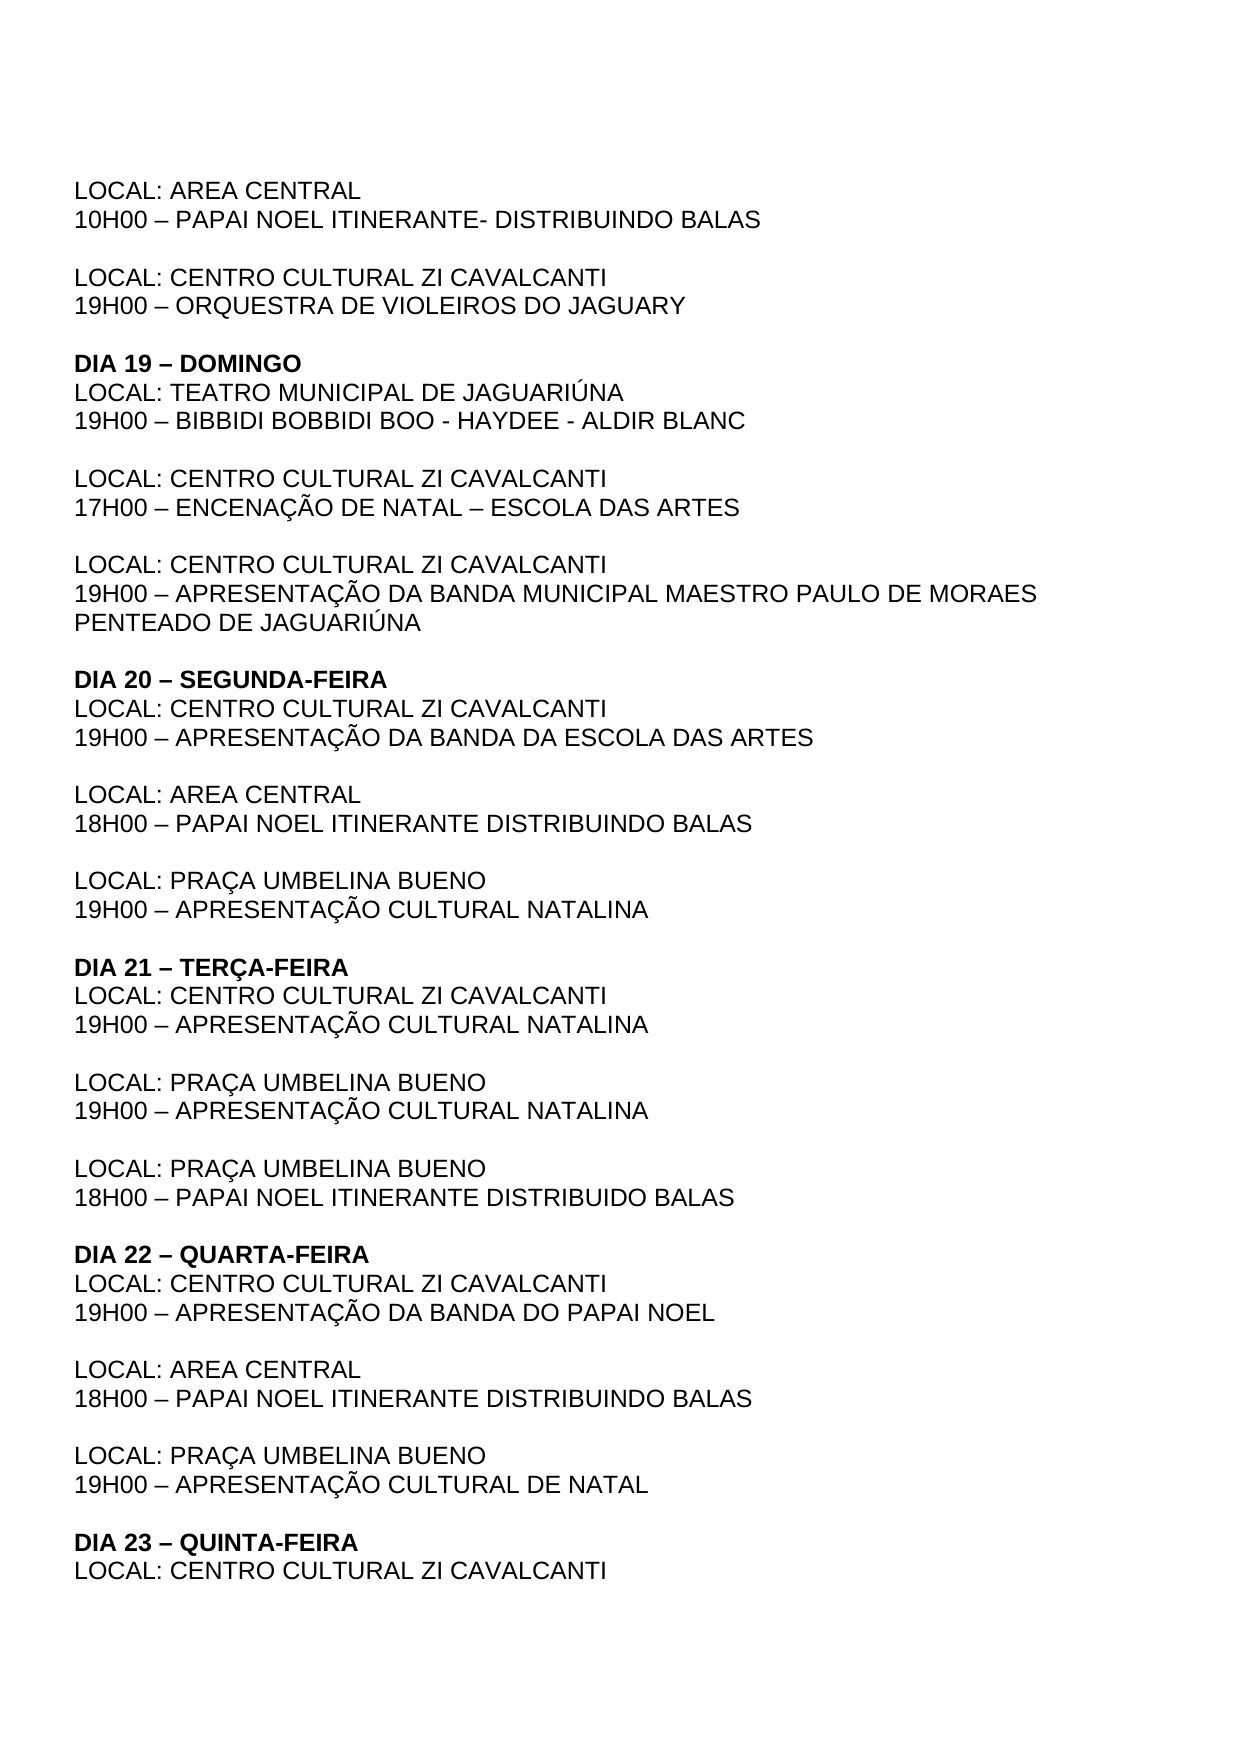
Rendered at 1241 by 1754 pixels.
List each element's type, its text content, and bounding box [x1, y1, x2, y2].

text LOCAL: AREA CENTRAL [74, 1355, 1152, 1384]
text DIA 23 – QUINTA-FEIRA [74, 1528, 1152, 1556]
text LOCAL: CENTRO CULTURAL ZI CAVALCANTI [74, 550, 1152, 579]
text 19H00 – APRESENTAÇÃO CULTURAL NATALINA [74, 895, 1152, 924]
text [74, 1384, 1152, 1413]
text 19H00 – APRESENTAÇÃO DA BANDA DA ESCOLA DAS ARTES [74, 723, 1152, 751]
text 18H00 – PAPAI NOEL ITINERANTE DISTRIBUIDO BALAS [74, 1183, 1152, 1211]
text LOCAL: CENTRO CULTURAL ZI CAVALCANTI [74, 981, 1152, 1010]
text 19H00 – APRESENTAÇÃO CULTURAL DE NATAL [74, 1470, 1152, 1499]
text LOCAL: PRAÇA UMBELINA BUENO [74, 1154, 1152, 1183]
text LOCAL: PRAÇA UMBELINA BUENO [74, 866, 1152, 895]
text LOCAL: PRAÇA UMBELINA BUENO [74, 1068, 1152, 1096]
text 19H00 – BIBBIDI BOBBIDI BOO - HAYDEE - ALDIR BLANC [74, 406, 1152, 435]
text 19H00 – ORQUESTRA DE VIOLEIROS DO JAGUARY [74, 291, 1152, 320]
text LOCAL: AREA CENTRAL [74, 780, 1152, 809]
text LOCAL: TEATRO MUNICIPAL DE JAGUARIÚNA [74, 378, 1152, 406]
text 10H00 – PAPAI NOEL ITINERANTE- DISTRIBUINDO BALAS [74, 205, 1152, 234]
text DIA 20 – SEGUNDA-FEIRA [74, 665, 1152, 694]
text 18H00 – PAPAI NOEL ITINERANTE DISTRIBUINDO BALAS [74, 809, 1152, 838]
text LOCAL: CENTRO CULTURAL ZI CAVALCANTI [74, 694, 1152, 723]
text LOCAL: CENTRO CULTURAL ZI CAVALCANTI [74, 1269, 1152, 1298]
text DIA 22 – QUARTA-FEIRA [74, 1240, 1152, 1269]
text DIA 21 – TERÇA-FEIRA [74, 953, 1152, 981]
text 17H00 – ENCENAÇÃO DE NATAL – ESCOLA DAS ARTES [74, 493, 1152, 521]
text DIA 19 – DOMINGO [74, 349, 1152, 378]
text LOCAL: CENTRO CULTURAL ZI CAVALCANTI [74, 1556, 1152, 1585]
text LOCAL: CENTRO CULTURAL ZI CAVALCANTI [74, 464, 1152, 493]
text 19H00 – APRESENTAÇÃO CULTURAL NATALINA [74, 1010, 1152, 1039]
text LOCAL: CENTRO CULTURAL ZI CAVALCANTI [74, 263, 1152, 291]
text LOCAL: PRAÇA UMBELINA BUENO [74, 1441, 1152, 1470]
text 19H00 – APRESENTAÇÃO DA BANDA MUNICIPAL MAESTRO PAULO DE MORAES PENTEADO DE JAGUARIÚNA [74, 579, 1152, 636]
text LOCAL: AREA CENTRAL [74, 176, 1152, 205]
text 19H00 – APRESENTAÇÃO CULTURAL NATALINA [74, 1096, 1152, 1125]
text 19H00 – APRESENTAÇÃO DA BANDA DO PAPAI NOEL [74, 1298, 1152, 1326]
